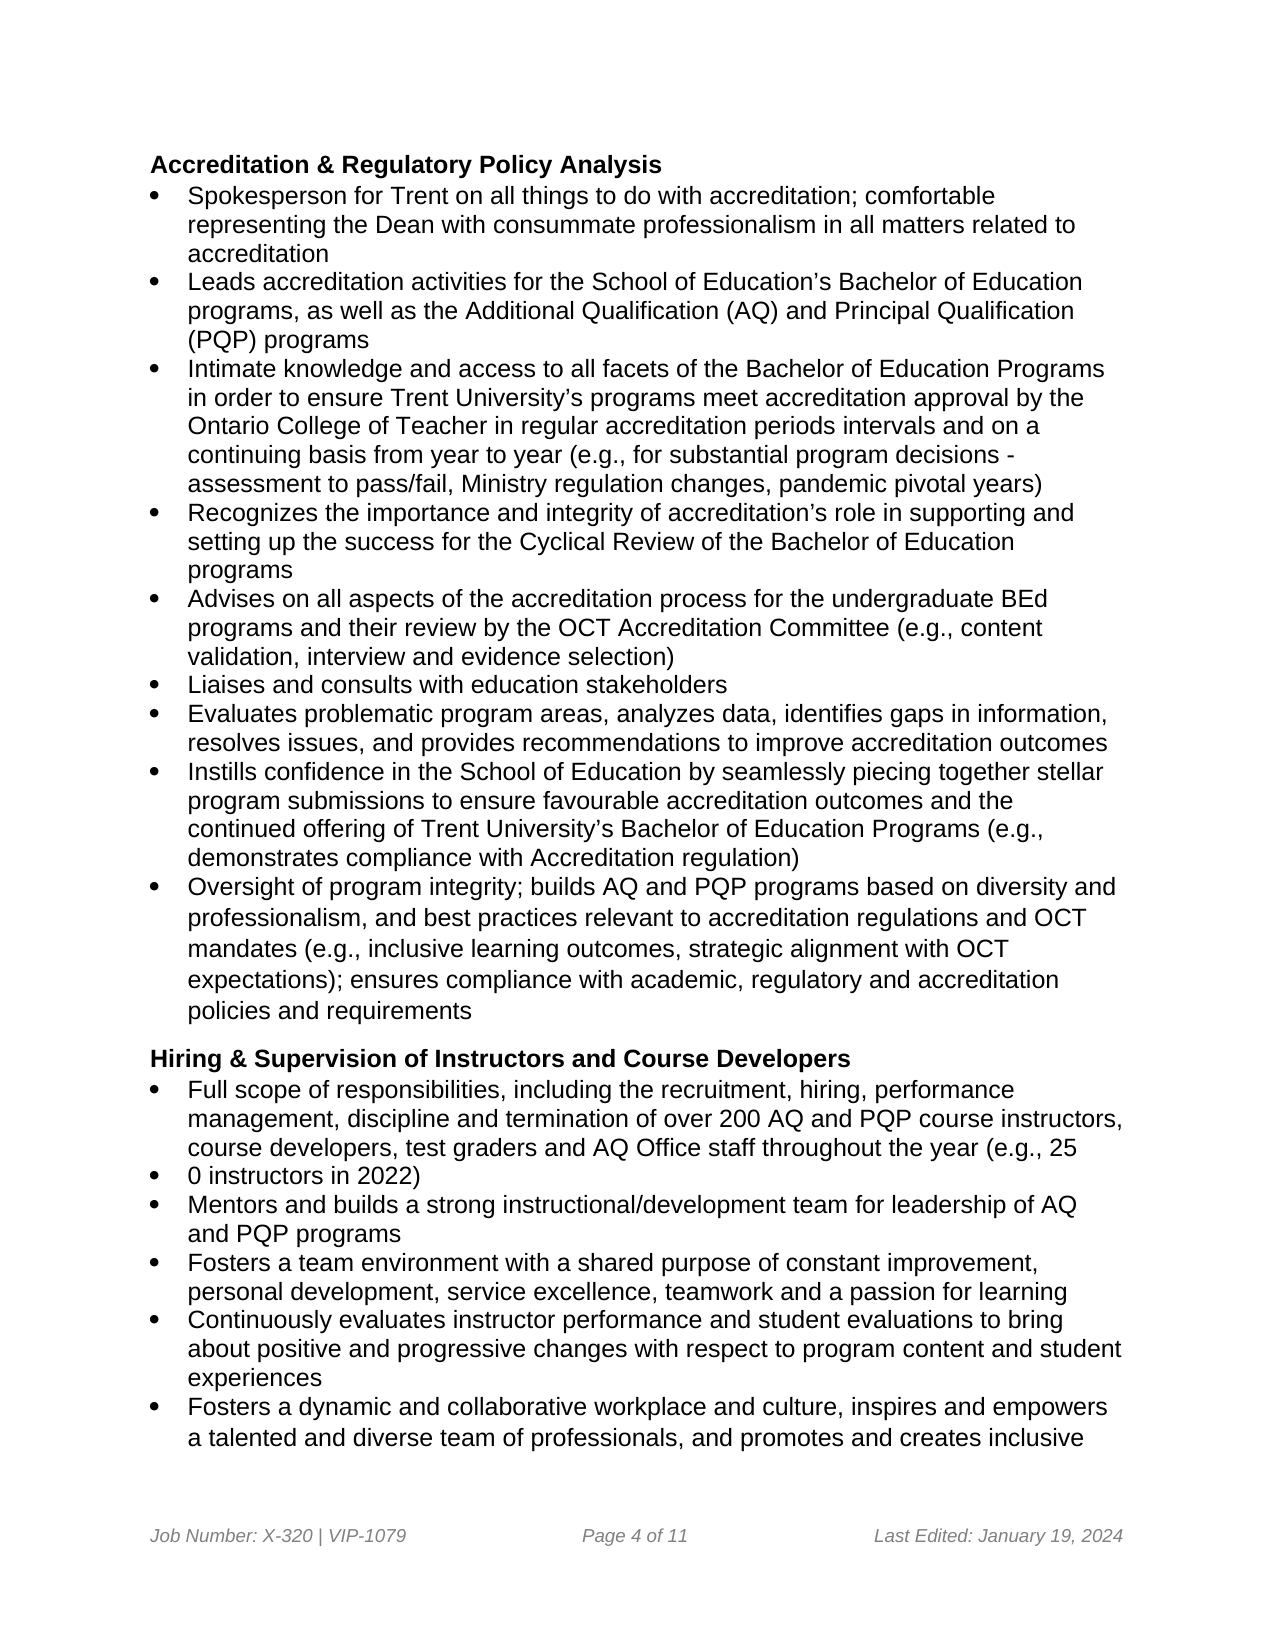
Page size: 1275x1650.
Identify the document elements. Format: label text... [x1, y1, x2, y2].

list Fosters a team environment with a shared purpose of constant improvement, personal development, service excellence, teamwork and a passion for learning [150, 1248, 1125, 1305]
list 0 instructors in 2022) [150, 1161, 1125, 1190]
list Leads accreditation activities for the School of Education’s Bachelor of Education programs, as well as the Additional Qualification (AQ) and Principal Qualification (PQP) programs [150, 267, 1125, 354]
list Mentors and builds a strong instructional/development team for leadership of AQ and PQP programs [150, 1190, 1125, 1248]
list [150, 1392, 1125, 1452]
list Intimate knowledge and access to all facets of the Bachelor of Education Programs in order to ensure Trent University’s programs meet accreditation approval by the Ontario College of Teacher in regular accreditation periods intervals and on a continuing basis from year to year (e.g., for substantial program decisions - assessment to pass/fail, Ministry regulation changes, pandemic pivotal years) [150, 354, 1125, 498]
list Evaluates problematic program areas, analyzes data, identifies gaps in information, resolves issues, and provides recommendations to improve accreditation outcomes [150, 699, 1125, 757]
list Continuously evaluates instructor performance and student evaluations to bring about positive and progressive changes with respect to program content and student experiences [150, 1305, 1125, 1392]
subtitle Accreditation & Regulatory Policy Analysis [150, 150, 1125, 179]
list Recognizes the importance and integrity of accreditation’s role in supporting and setting up the success for the Cyclical Review of the Bachelor of Education programs [150, 498, 1125, 584]
list Oversight of program integrity; builds AQ and PQP programs based on diversity and professionalism, and best practices relevant to accreditation regulations and OCT mandates (e.g., inclusive learning outcomes, strategic alignment with OCT expectations); ensures compliance with academic, regulatory and accreditation policies and requirements [150, 872, 1125, 1025]
list Instills confidence in the School of Education by seamlessly piecing together stellar program submissions to ensure favourable accreditation outcomes and the continued offering of Trent University’s Bachelor of Education Programs (e.g., demonstrates compliance with Accreditation regulation) [150, 757, 1125, 872]
list Liaises and consults with education stakeholders [150, 670, 1125, 699]
list Spokesperson for Trent on all things to do with accreditation; comfortable representing the Dean with consummate professionalism in all matters related to accreditation [150, 181, 1125, 267]
subtitle Hiring & Supervision of Instructors and Course Developers [150, 1044, 1125, 1073]
list Full scope of responsibilities, including the recruitment, hiring, performance management, discipline and termination of over 200 AQ and PQP course instructors, course developers, test graders and AQ Office staff throughout the year (e.g., 25 [150, 1075, 1125, 1161]
list Advises on all aspects of the accreditation process for the undergraduate BEd programs and their review by the OCT Accreditation Committee (e.g., content validation, interview and evidence selection) [150, 584, 1125, 670]
